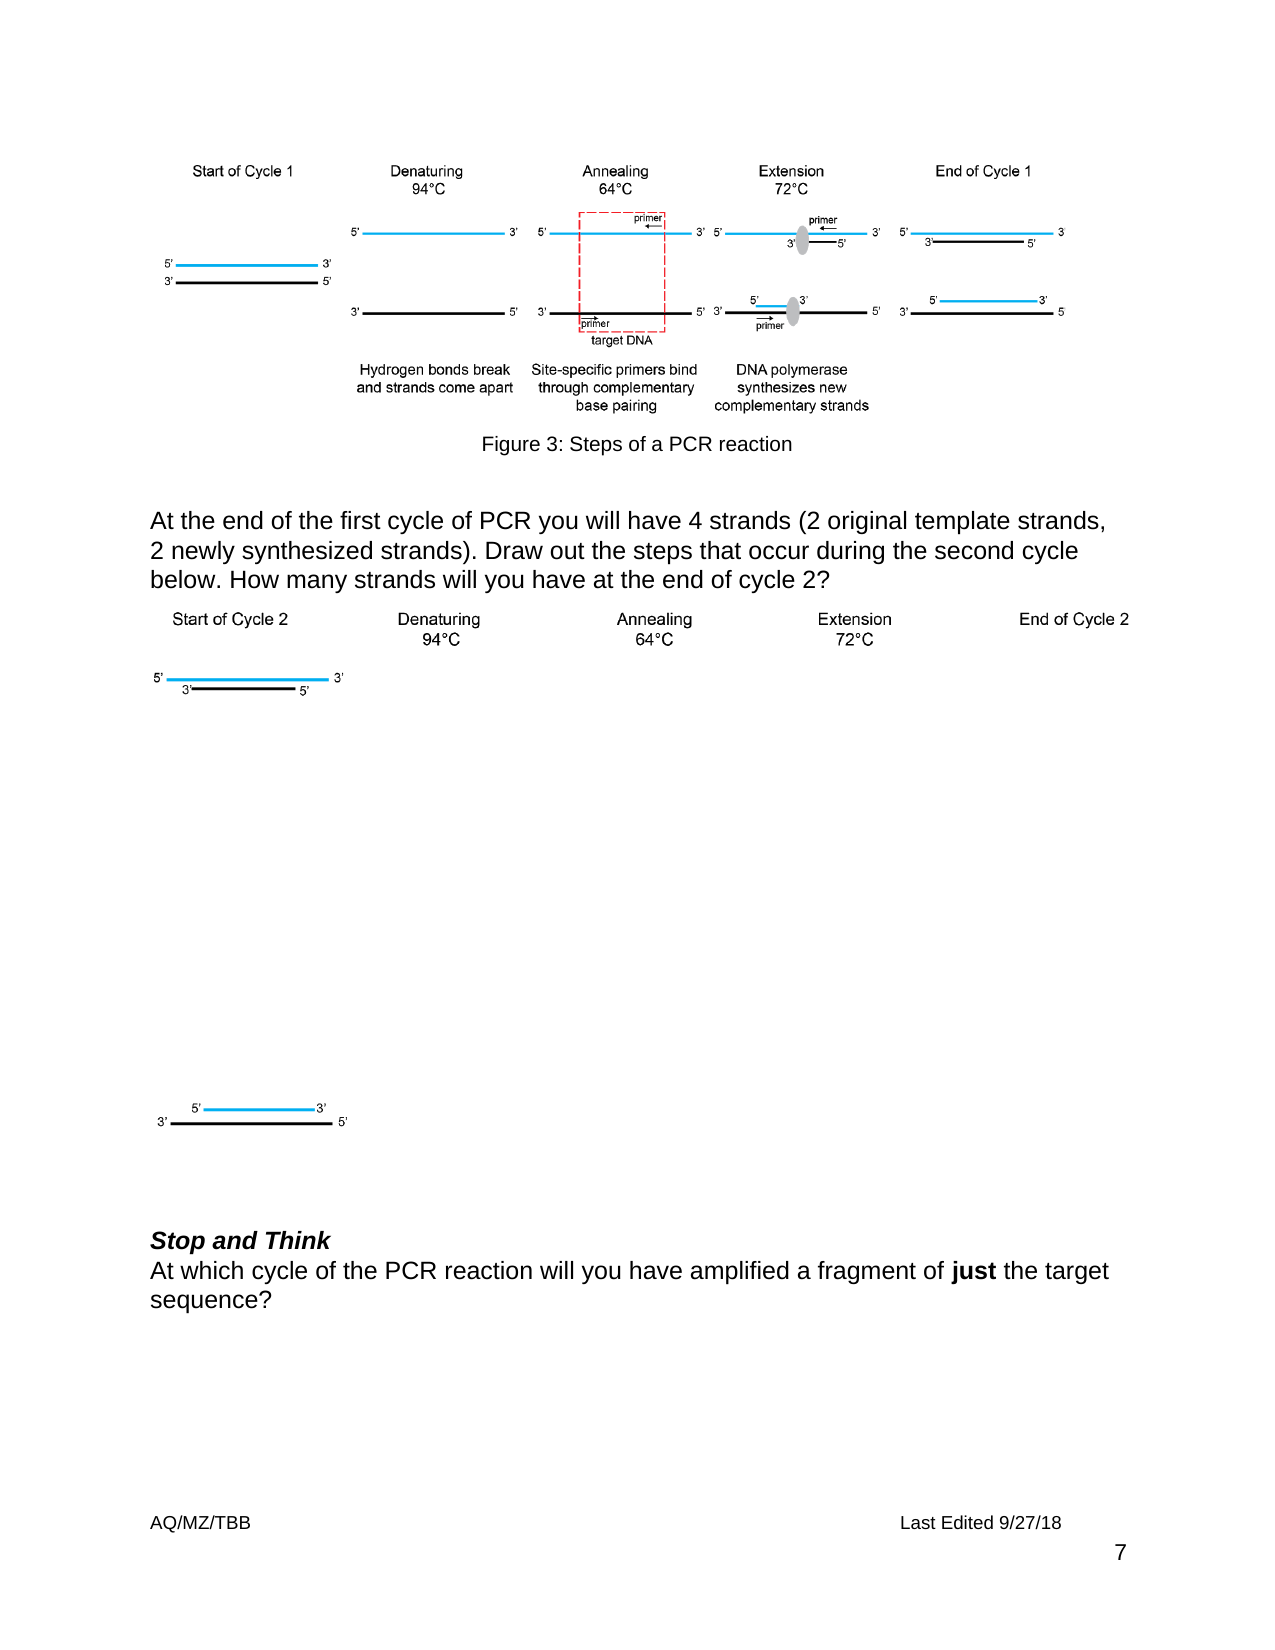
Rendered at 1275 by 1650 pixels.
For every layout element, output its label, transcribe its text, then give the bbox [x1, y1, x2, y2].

picture [153, 610, 1129, 1130]
text At which cycle of the PCR reaction will you have amplified a fragment of just the target sequence? [150, 1256, 1111, 1314]
text At the end of the first cycle of PCR you will have 4 strands (2 original template strands, 2 newly synthesized strands). Draw out the steps that occur during the second cycle below. How many strands will you have at the end of cycle 2? [150, 506, 1109, 594]
picture [164, 164, 1066, 415]
text Figure 3: Steps of a PCR reaction [479, 432, 795, 456]
text Stop and Think [150, 1226, 1139, 1255]
